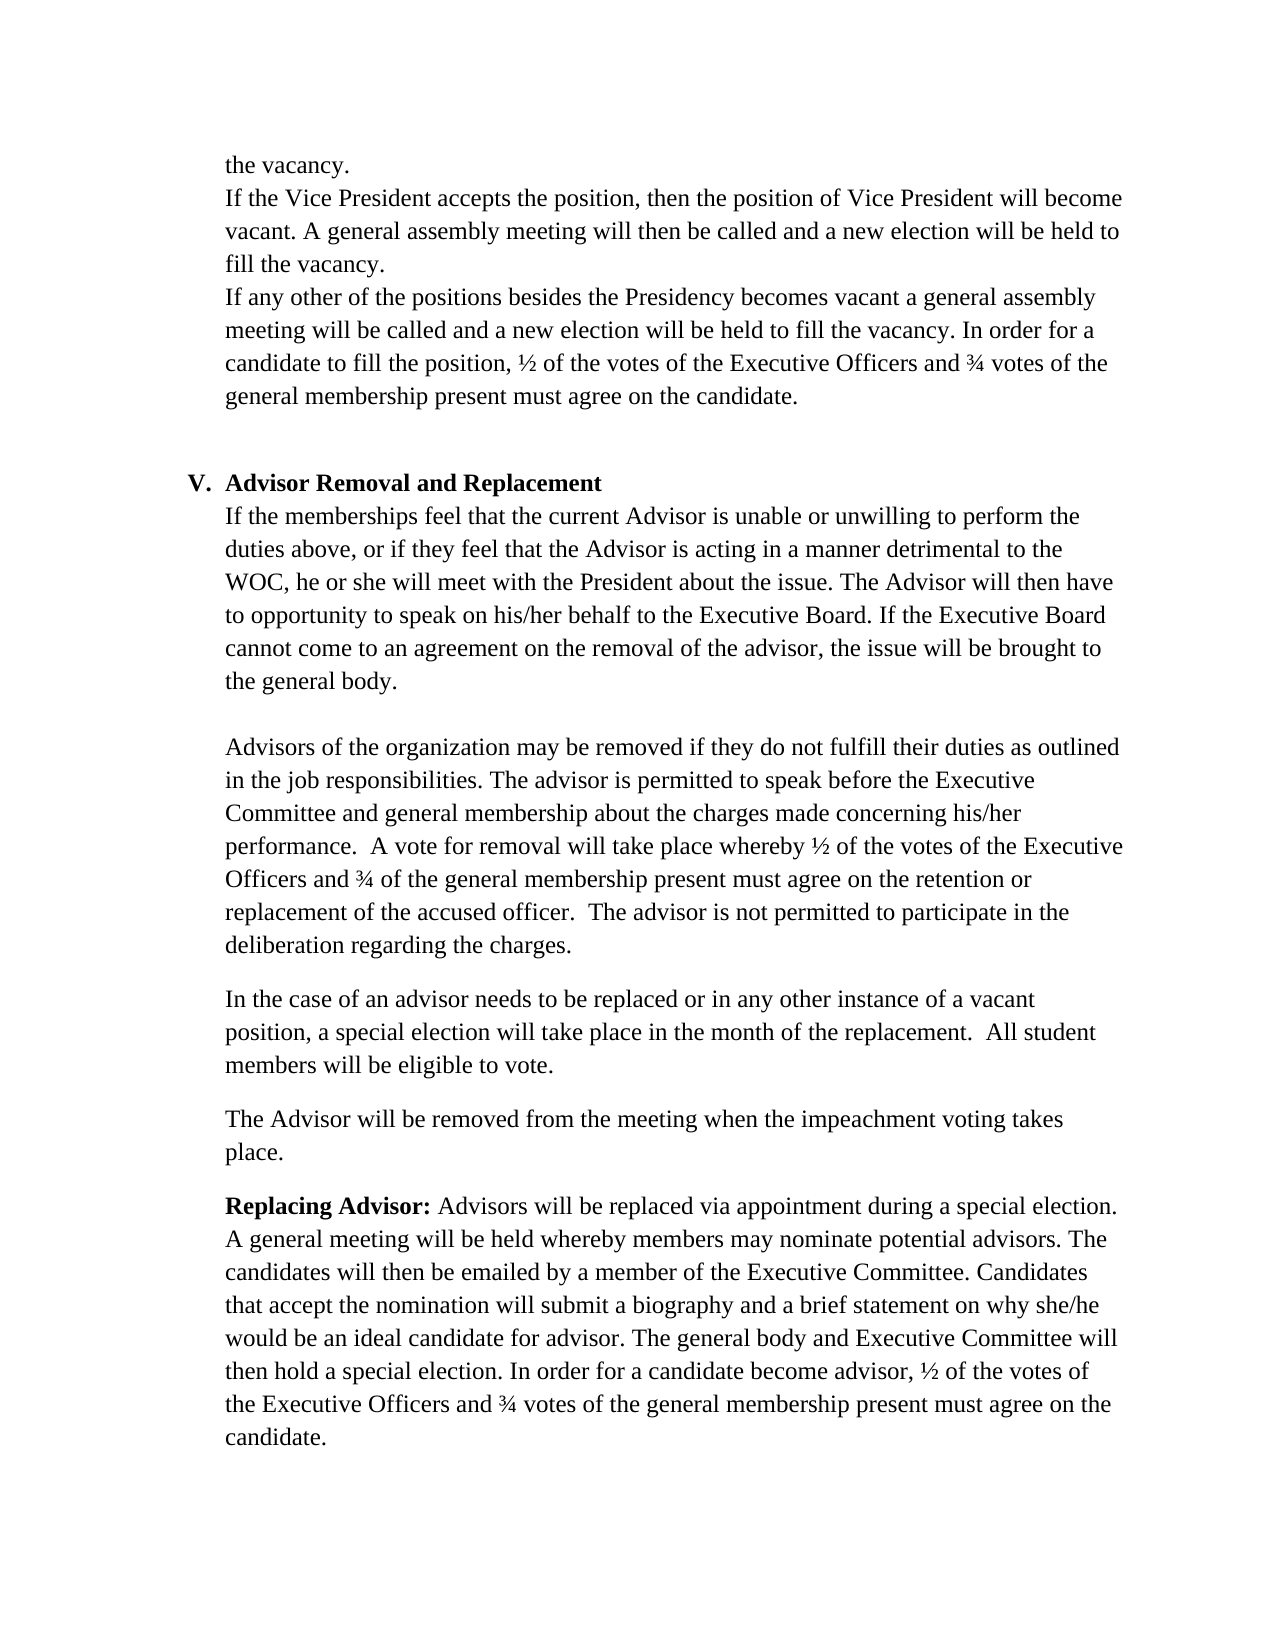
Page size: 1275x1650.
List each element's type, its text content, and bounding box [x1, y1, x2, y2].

list If the memberships feel that the current Advisor is unable or unwilling to perform the duties above, or if they feel that the Advisor is acting in a manner detrimental to the WOC, he or she will meet with the President about the issue. The Advisor will then have to opportunity to speak on his/her behalf to the Executive Board. If the Executive Board cannot come to an agreement on the removal of the advisor, the issue will be brought to the general body. [225, 501, 1125, 695]
list The Advisor will be removed from the meeting when the impeachment voting takes place. [225, 1104, 1125, 1166]
text If the Vice President accepts the position, then the position of Vice President will become vacant. A general assembly meeting will then be called and a new election will be held to fill the vacancy. [225, 183, 1125, 278]
list Advisor Removal and Replacement [187, 468, 1125, 497]
text In the case of an advisor needs to be replaced or in any other instance of a vacant position, a special election will take place in the month of the replacement. All student members will be eligible to vote. [225, 984, 1125, 1079]
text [225, 150, 1125, 179]
text Replacing Advisor: Advisors will be replaced via appointment during a special election. A general meeting will be held whereby members may nominate potential advisors. The candidates will then be emailed by a member of the Executive Committee. Candidates that accept the nomination will submit a biography and a brief statement on why she/he would be an ideal candidate for advisor. The general body and Executive Committee will then hold a special election. In order for a candidate become advisor, ½ of the votes of the Executive Officers and ¾ votes of the general membership present must agree on the candidate. [225, 1191, 1125, 1451]
text If any other of the positions besides the Presidency becomes vacant a general assembly meeting will be called and a new election will be held to fill the vacancy. In order for a candidate to fill the position, ½ of the votes of the Executive Officers and ¾ votes of the general membership present must agree on the candidate. [225, 282, 1125, 410]
list Advisors of the organization may be removed if they do not fulfill their duties as outlined in the job responsibilities. The advisor is permitted to speak before the Executive Committee and general membership about the charges made concerning his/her performance. A vote for removal will take place whereby ½ of the votes of the Executive Officers and ¾ of the general membership present must agree on the retention or replacement of the accused officer. The advisor is not permitted to participate in the deliberation regarding the charges. [225, 732, 1125, 959]
